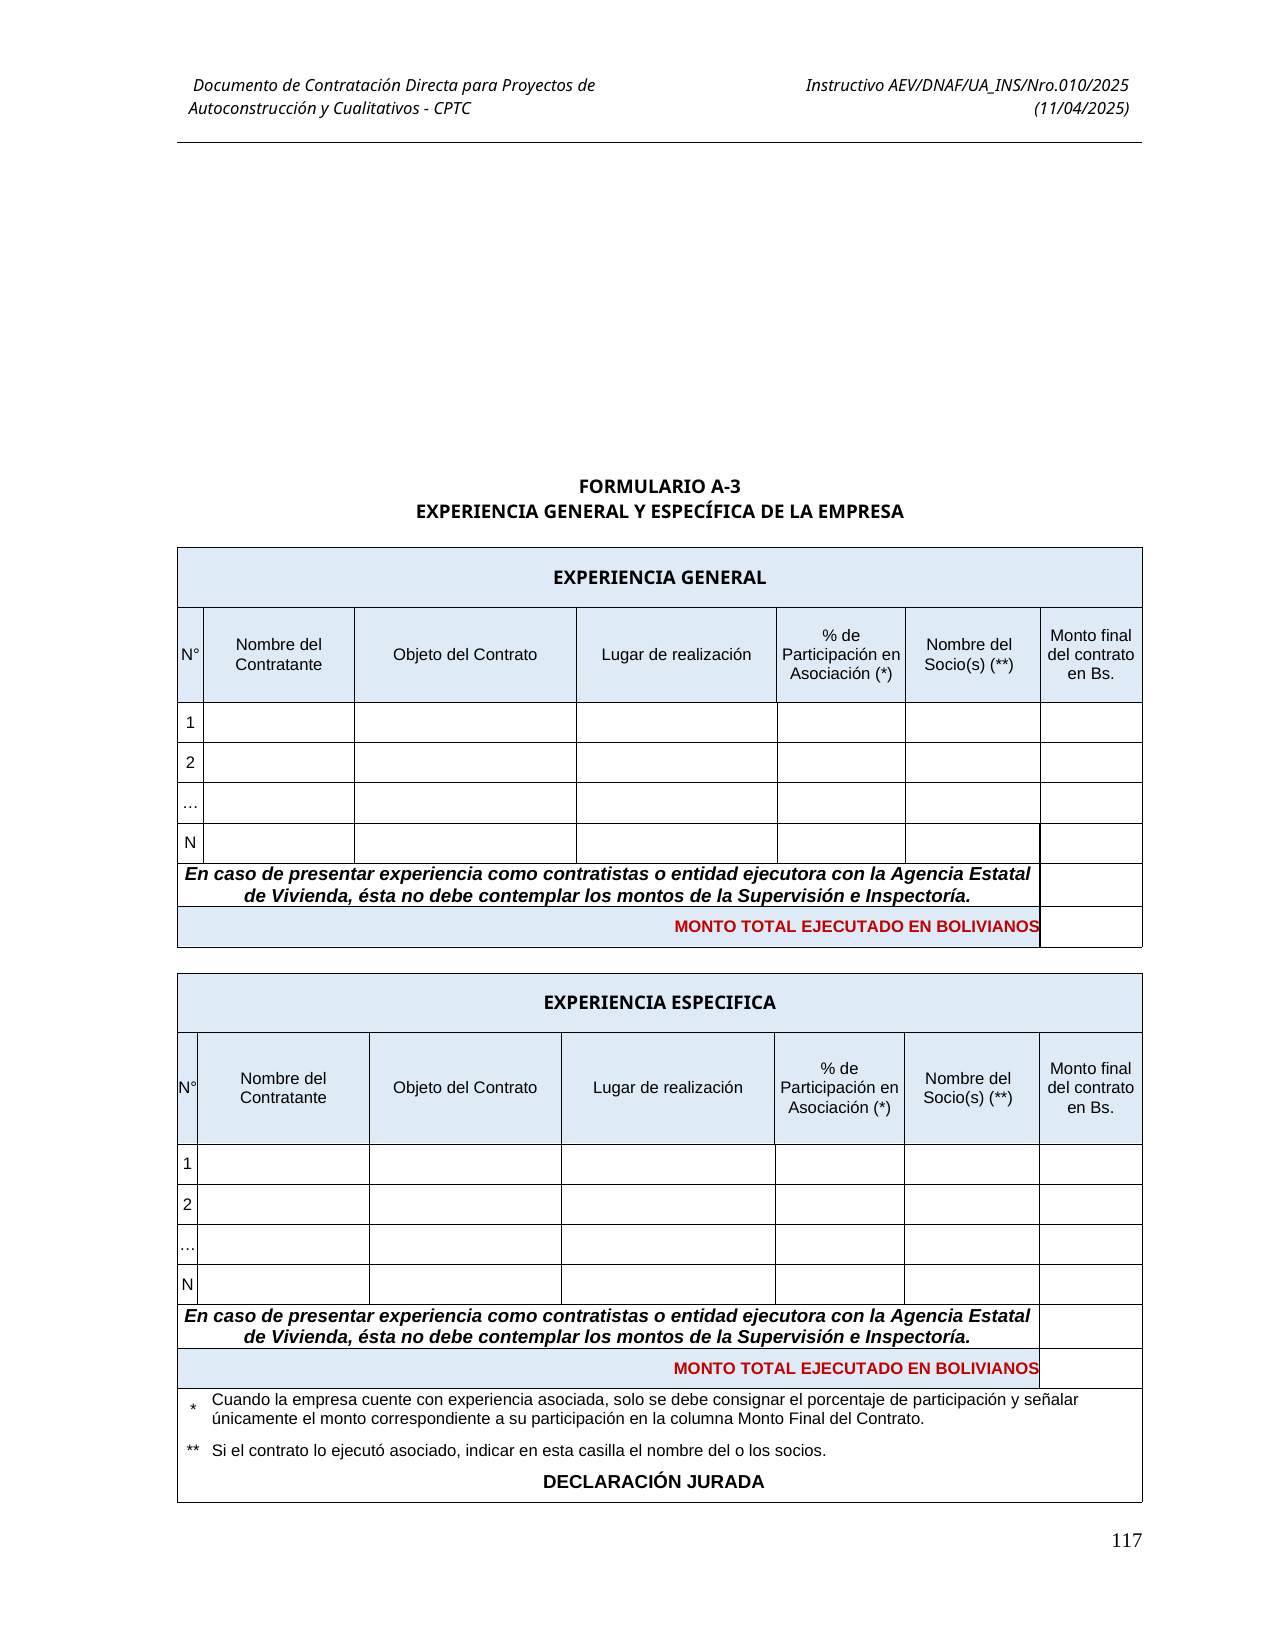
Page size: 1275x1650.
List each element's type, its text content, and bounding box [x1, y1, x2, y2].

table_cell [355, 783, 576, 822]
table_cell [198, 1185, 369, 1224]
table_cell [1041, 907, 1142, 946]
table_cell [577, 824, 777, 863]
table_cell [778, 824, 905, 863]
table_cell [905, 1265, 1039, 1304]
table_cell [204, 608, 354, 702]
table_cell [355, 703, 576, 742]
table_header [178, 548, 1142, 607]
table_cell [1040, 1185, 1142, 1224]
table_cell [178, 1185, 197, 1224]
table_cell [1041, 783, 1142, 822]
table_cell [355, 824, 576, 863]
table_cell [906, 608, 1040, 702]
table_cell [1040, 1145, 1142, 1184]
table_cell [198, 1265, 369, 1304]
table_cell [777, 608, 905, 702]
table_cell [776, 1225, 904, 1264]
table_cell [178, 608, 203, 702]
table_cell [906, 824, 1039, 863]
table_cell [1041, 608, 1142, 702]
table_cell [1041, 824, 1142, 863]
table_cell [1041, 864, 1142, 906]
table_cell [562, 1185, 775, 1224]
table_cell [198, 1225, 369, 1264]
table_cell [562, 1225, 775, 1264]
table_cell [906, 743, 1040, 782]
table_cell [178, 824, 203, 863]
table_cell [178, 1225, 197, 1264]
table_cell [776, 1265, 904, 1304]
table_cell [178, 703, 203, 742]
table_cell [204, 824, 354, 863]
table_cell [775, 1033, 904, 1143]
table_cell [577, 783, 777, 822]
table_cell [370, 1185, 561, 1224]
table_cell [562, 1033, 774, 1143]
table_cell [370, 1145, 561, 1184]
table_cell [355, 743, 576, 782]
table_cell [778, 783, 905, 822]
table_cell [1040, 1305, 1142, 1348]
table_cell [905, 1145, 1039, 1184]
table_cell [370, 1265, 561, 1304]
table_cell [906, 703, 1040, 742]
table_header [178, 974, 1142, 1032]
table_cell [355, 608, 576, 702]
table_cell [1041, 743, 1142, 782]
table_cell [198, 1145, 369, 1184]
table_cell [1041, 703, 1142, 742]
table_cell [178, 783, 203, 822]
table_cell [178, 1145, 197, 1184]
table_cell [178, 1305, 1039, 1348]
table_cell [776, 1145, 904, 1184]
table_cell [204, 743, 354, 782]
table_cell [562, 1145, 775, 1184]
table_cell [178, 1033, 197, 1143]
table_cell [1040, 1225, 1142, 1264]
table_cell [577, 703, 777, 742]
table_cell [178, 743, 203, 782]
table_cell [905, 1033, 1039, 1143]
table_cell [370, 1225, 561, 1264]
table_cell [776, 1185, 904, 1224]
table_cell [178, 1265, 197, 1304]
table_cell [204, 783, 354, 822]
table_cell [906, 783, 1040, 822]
text FORMULARIO A-3 [177, 473, 1142, 499]
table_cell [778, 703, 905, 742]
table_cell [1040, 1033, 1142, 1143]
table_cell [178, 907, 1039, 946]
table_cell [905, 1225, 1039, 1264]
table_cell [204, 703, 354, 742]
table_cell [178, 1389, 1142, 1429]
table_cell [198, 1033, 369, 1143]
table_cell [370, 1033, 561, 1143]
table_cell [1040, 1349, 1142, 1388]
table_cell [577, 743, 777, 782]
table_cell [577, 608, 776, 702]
text EXPERIENCIA GENERAL Y ESPECÍFICA DE LA EMPRESA [177, 499, 1142, 524]
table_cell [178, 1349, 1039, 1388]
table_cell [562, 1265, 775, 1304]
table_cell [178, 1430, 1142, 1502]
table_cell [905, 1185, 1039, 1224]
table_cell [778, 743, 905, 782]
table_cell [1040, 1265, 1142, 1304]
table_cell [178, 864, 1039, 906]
